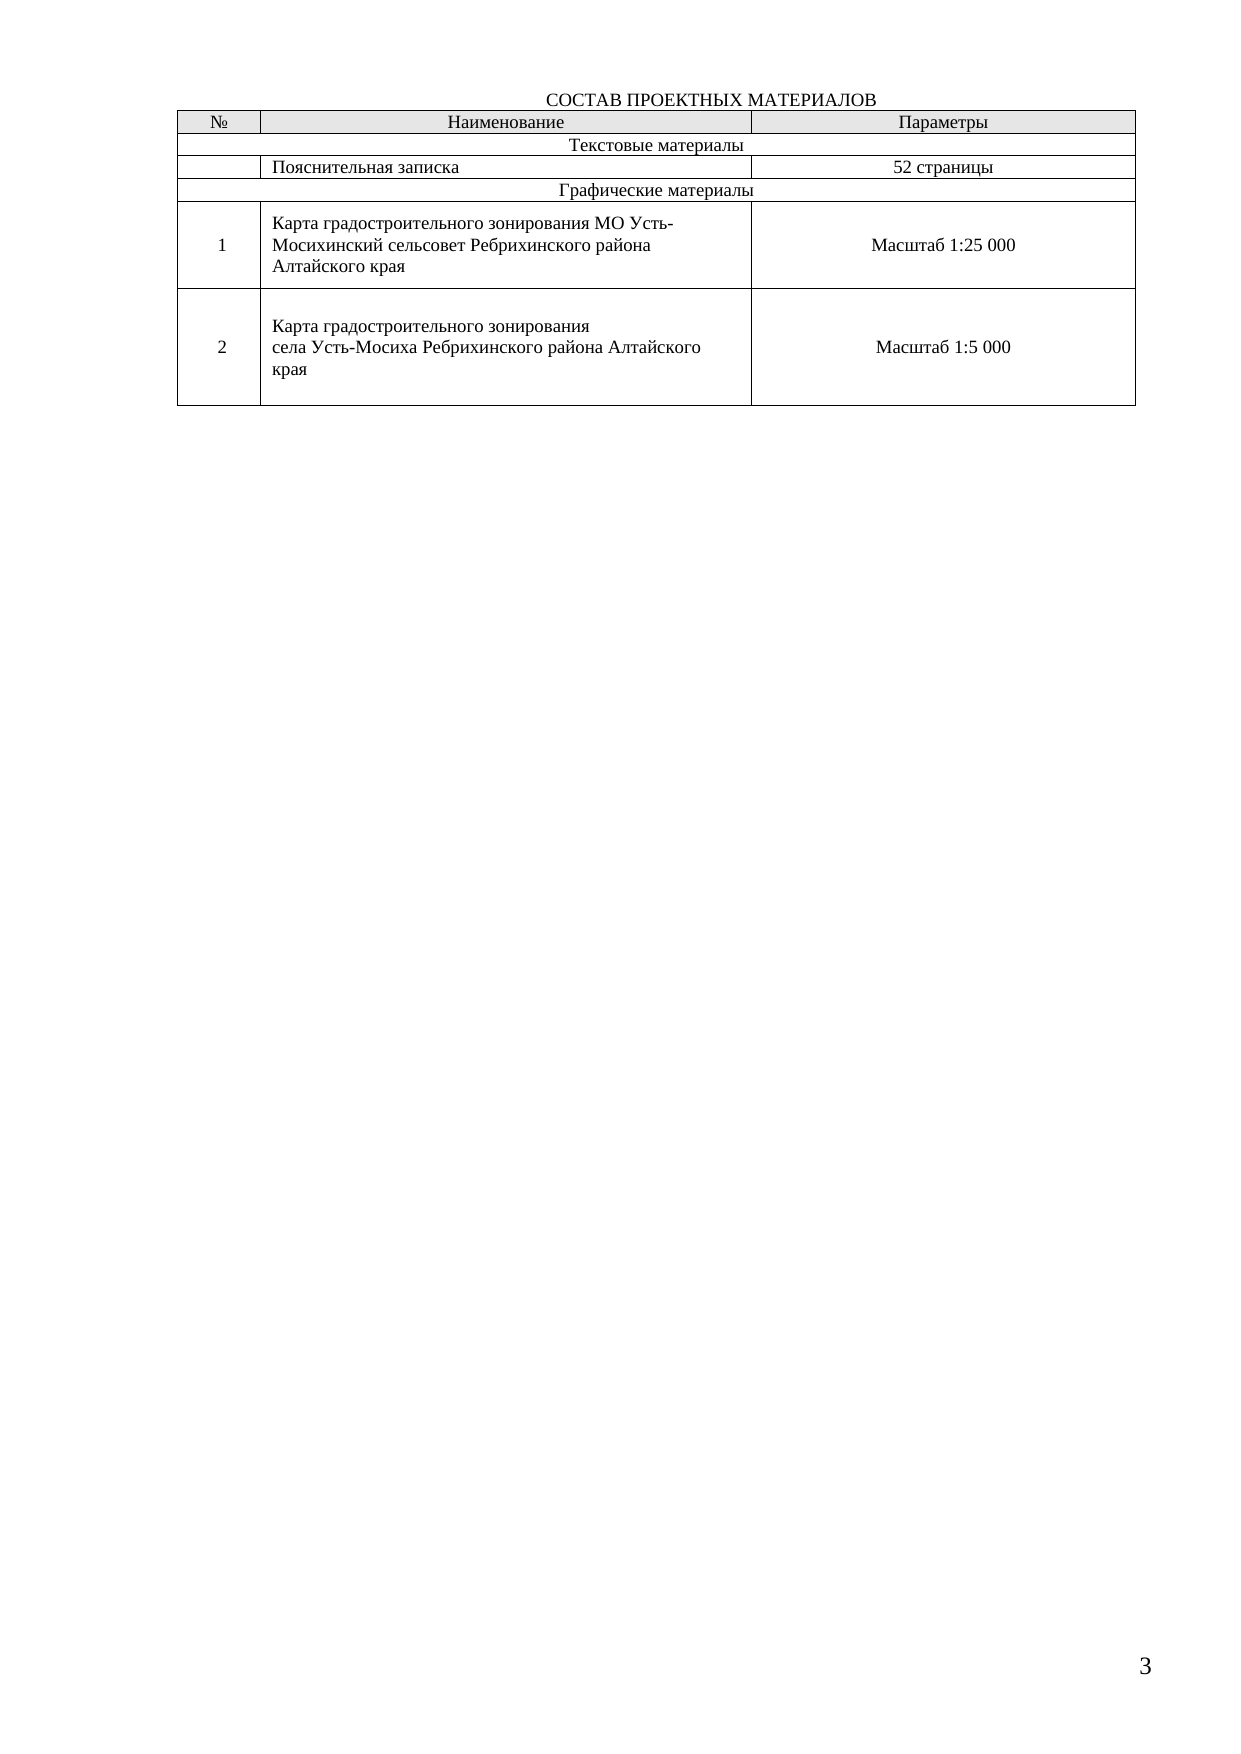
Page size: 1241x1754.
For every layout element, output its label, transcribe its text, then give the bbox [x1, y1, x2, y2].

table_cell Графические материалы [178, 179, 1135, 201]
table_cell 52 страницы [752, 156, 1135, 178]
table_cell 1 [178, 202, 260, 288]
table_header № [178, 111, 260, 133]
table_cell Масштаб 1:25 000 [752, 202, 1135, 288]
table_header Наименование [261, 111, 751, 133]
table_cell Пояснительная записка [261, 156, 751, 178]
table_cell Текстовые материалы [178, 134, 1135, 155]
text СОСТАВ ПРОЕКТНЫХ МАТЕРИАЛОВ [177, 89, 1152, 110]
table_cell Карта градостроительного зонирования села Усть-Мосиха Ребрихинского района Алтайского края [261, 289, 751, 405]
table_cell [178, 156, 260, 178]
table_cell Карта градостроительного зонирования МО Усть-Мосихинский сельсовет Ребрихинского района Алтайского края [261, 202, 751, 288]
table_cell Масштаб 1:5 000 [752, 289, 1135, 405]
table_header Параметры [752, 111, 1135, 133]
table_cell 2 [178, 289, 260, 405]
